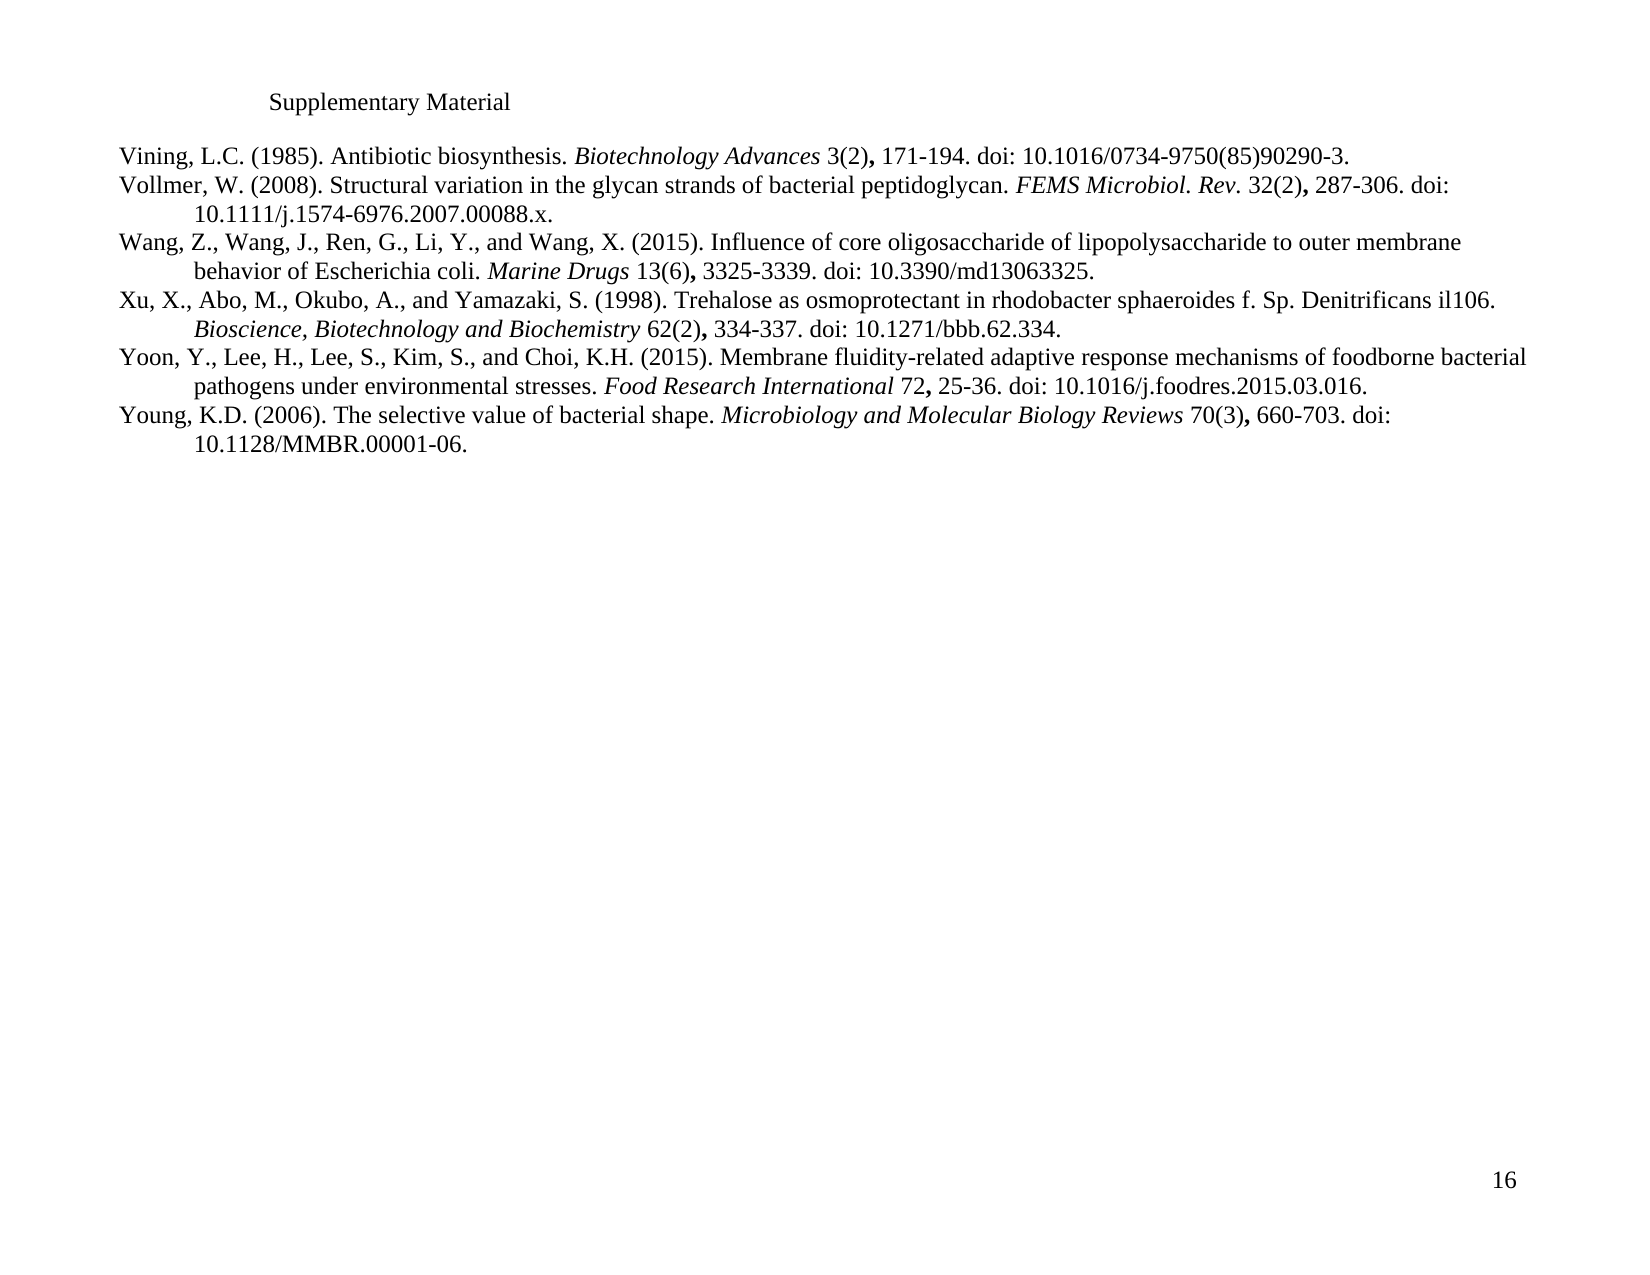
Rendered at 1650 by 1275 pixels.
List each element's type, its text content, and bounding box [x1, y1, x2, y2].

text Yoon, Y., Lee, H., Lee, S., Kim, S., and Choi, K.H. (2015). Membrane fluidity-related adaptive response mechanisms of foodborne bacterial pathogens under environmental stresses. Food Research International 72, 25-36. doi: 10.1016/j.foodres.2015.03.016. [118, 342, 1531, 400]
text Vollmer, W. (2008). Structural variation in the glycan strands of bacterial peptidoglycan. FEMS Microbiol. Rev. 32(2), 287-306. doi: 10.1111/j.1574-6976.2007.00088.x. [118, 170, 1531, 227]
text Xu, X., Abo, M., Okubo, A., and Yamazaki, S. (1998). Trehalose as osmoprotectant in rhodobacter sphaeroides f. Sp. Denitrificans il106. Bioscience, Biotechnology and Biochemistry 62(2), 334-337. doi: 10.1271/bbb.62.334. [118, 285, 1531, 342]
text Vining, L.C. (1985). Antibiotic biosynthesis. Biotechnology Advances 3(2), 171-194. doi: 10.1016/0734-9750(85)90290-3. [118, 141, 1531, 170]
text Young, K.D. (2006). The selective value of bacterial shape. Microbiology and Molecular Biology Reviews 70(3), 660-703. doi: 10.1128/MMBR.00001-06. [118, 400, 1531, 457]
text Wang, Z., Wang, J., Ren, G., Li, Y., and Wang, X. (2015). Influence of core oligosaccharide of lipopolysaccharide to outer membrane behavior of Escherichia coli. Marine Drugs 13(6), 3325-3339. doi: 10.3390/md13063325. [118, 227, 1531, 285]
